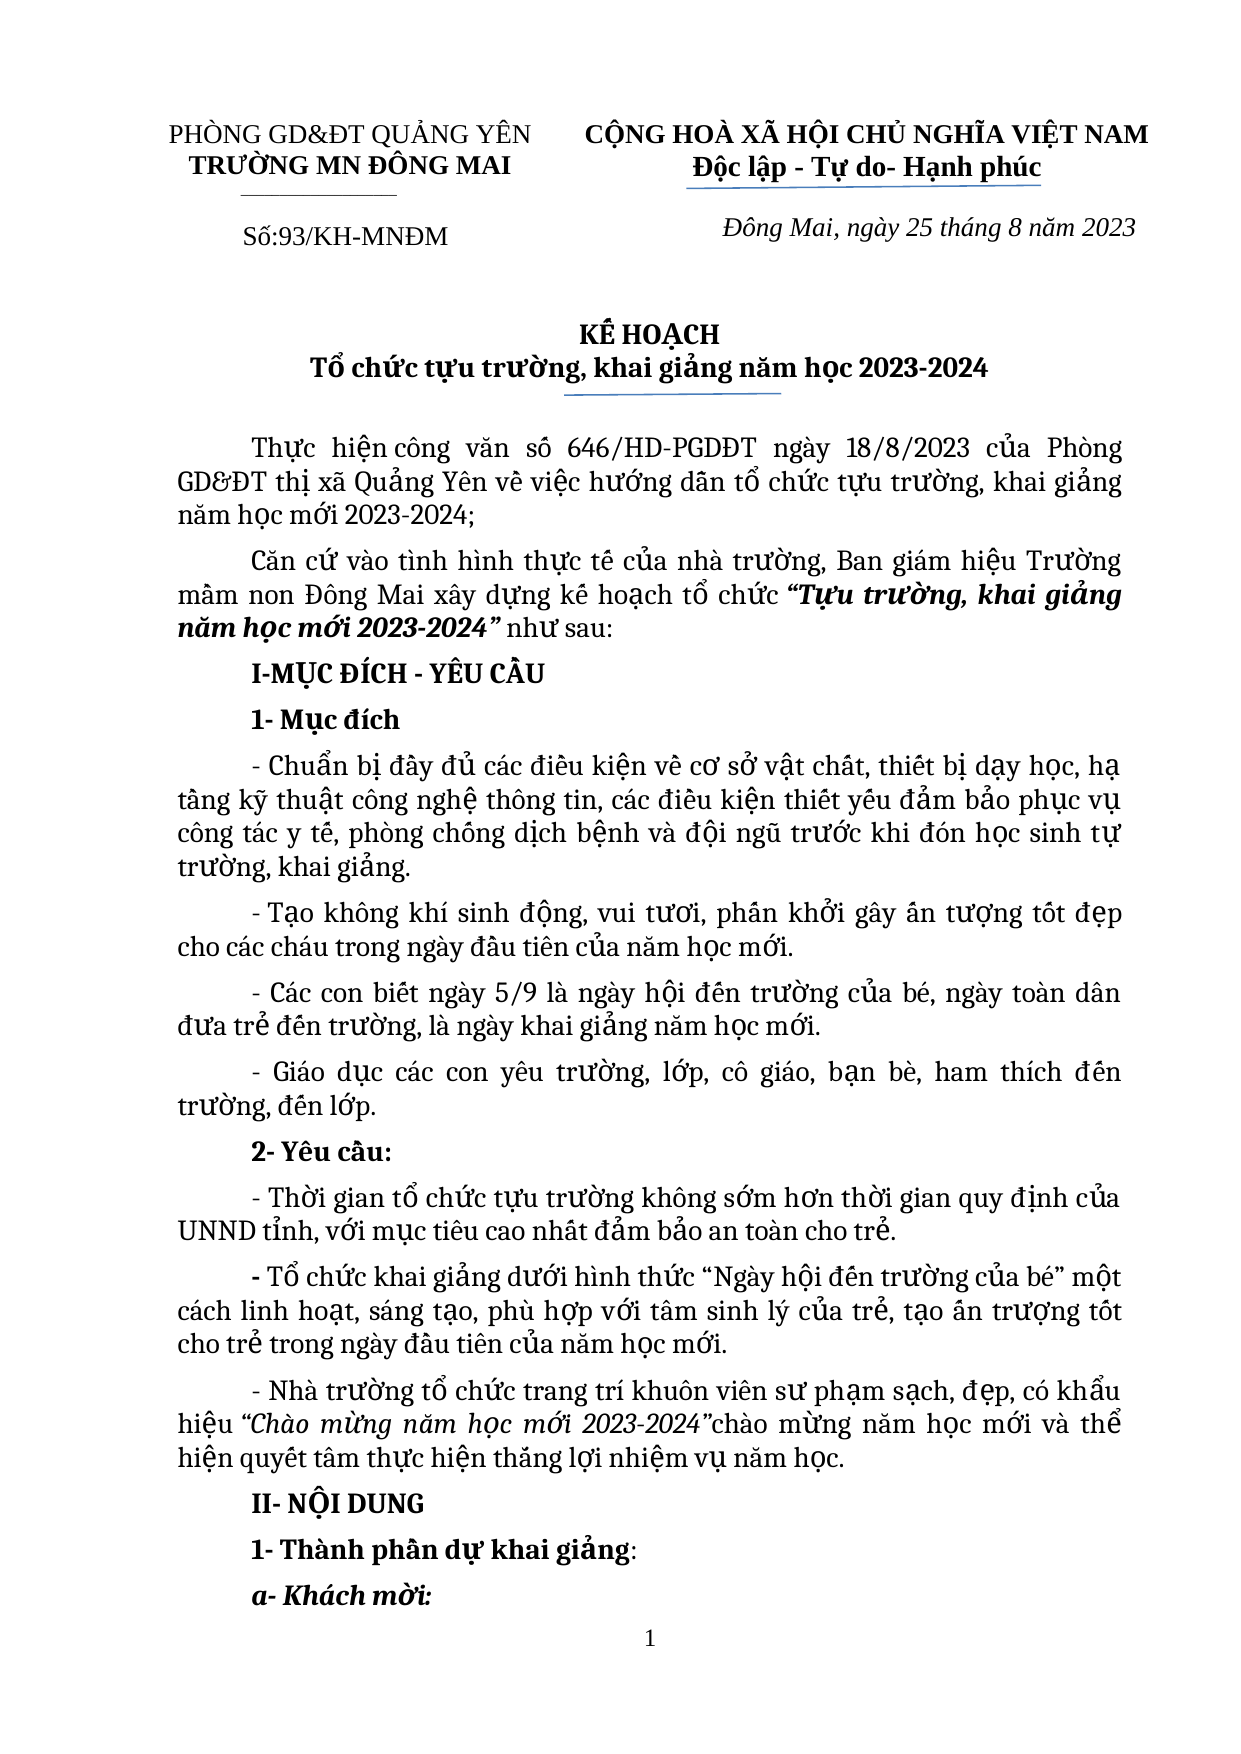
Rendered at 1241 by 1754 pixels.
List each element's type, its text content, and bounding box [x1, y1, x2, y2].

table_header CỘNG HOÀ XÃ HỘI CHỦ NGHĨA VIỆT Độc lập - Tự do- Hạnh phúc Đông Mai, ngày 25 tháng 8 năm 2023 [552, 118, 1181, 251]
text - Chuẩn bị đầy đủ các điều kiện về cơ sở vật chất, thiết bị dạy học, hạ tầng kỹ thuật công nghệ thông tin, các điều kiện thiết yếu đảm bảo phục vụ công tác y tế, phòng chống dịch bệnh và đội ngũ trước khi đón học sinh tự trường, khai giảng. [177, 749, 1122, 884]
text Thực hiện công văn số 646/HD-PGDĐT ngày 18/8/2023 của Phòng GD&ĐT thị xã Quảng Yên về việc hướng dẫn tổ chức tựu trường, khai giảng năm học mới 2023-2024; [177, 431, 1122, 532]
text II- NỘI DUNG [177, 1487, 1122, 1520]
text KẾ HOẠCH [177, 318, 1122, 352]
text Căn cứ vào tình hình thực tế của nhà trường, Ban giám hiệu Trường mầm non Đông Mai xây dựng kế hoạch tổ chức “Tựu trường, khai giảng năm học mới 2023-2024” như sau: [177, 544, 1122, 645]
text a- Khách mời: [177, 1579, 1122, 1612]
text 2- Yêu cầu: [177, 1135, 1122, 1168]
text 1- Thành phần dự khai giảng: [177, 1533, 1122, 1566]
table_header PHÒNG GD&ĐT QUẢNG YÊN TRƯỜNG MN ĐÔNG MAI –––––––––––––––––––– Số:93/KH-MNĐM [148, 118, 552, 251]
text - Thời gian tổ chức tựu trường không sớm hơn thời gian quy định của UNND tỉnh, với mục tiêu cao nhất đảm bảo an toàn cho trẻ. [177, 1181, 1122, 1248]
text - Nhà trường tổ chức trang trí khuôn viên sư phạm sạch, đẹp, có khẩu hiệu “Chào mừng năm học mới 2023-2024”chào mừng năm học mới và thể hiện quyết tâm thực hiện thắng lợi nhiệm vụ năm học. [177, 1374, 1122, 1474]
text - Giáo dục các con yêu trường, lớp, cô giáo, bạn bè, ham thích đến trường, đến lớp. [177, 1055, 1122, 1122]
text I-MỤC ĐÍCH - YÊU CẦU [177, 657, 1122, 691]
text 1- Mục đích [177, 703, 1122, 737]
text - Tổ chức khai giảng dưới hình thức “Ngày hội đến trường của bé” một cách linh hoạt, sáng tạo, phù hợp với tâm sinh lý của trẻ, tạo ấn trượng tốt cho trẻ trong ngày đầu tiên của năm học mới. [177, 1261, 1122, 1361]
text - Các con biết ngày 5/9 là ngày hội đến trường của bé, ngày toàn dân đưa trẻ đến trường, là ngày khai giảng năm học mới. [177, 976, 1122, 1043]
text - Tạo không khí sinh động, vui tươi, phấn khởi gây ấn tượng tốt đẹp cho các cháu trong ngày đầu tiên của năm học mới. [177, 896, 1122, 963]
text Tổ chức tựu trường, khai giảng năm học 2023-2024 [177, 352, 1122, 385]
